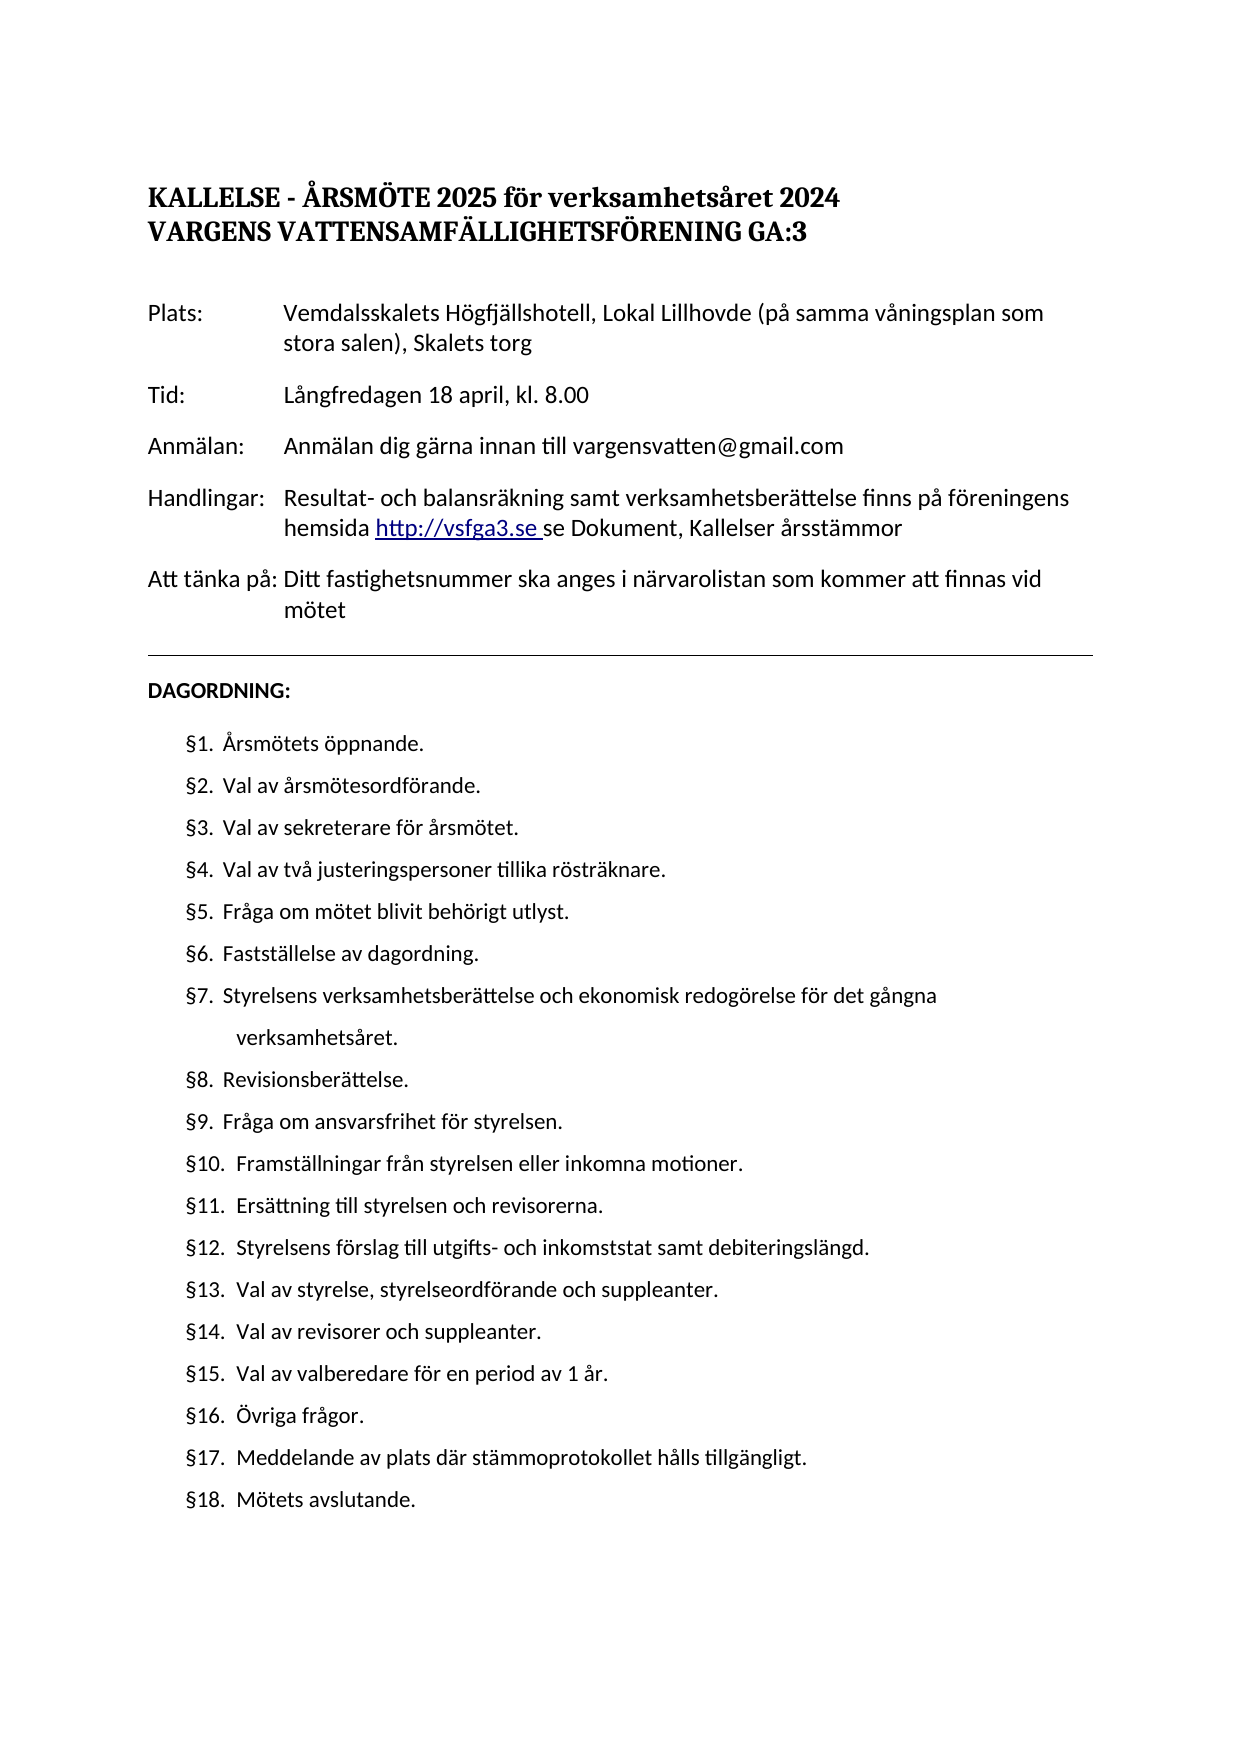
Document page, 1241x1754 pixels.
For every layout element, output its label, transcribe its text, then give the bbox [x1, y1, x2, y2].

list Val av årsmötesordförande. [185, 772, 1093, 799]
list Framställningar från styrelsen eller inkomna motioner. [185, 1149, 1093, 1177]
list Fråga om mötet blivit behörigt utlyst. [185, 897, 1093, 926]
text Tid: Långfredagen 18 april, kl. 8.00 [148, 379, 1093, 409]
list Val av styrelse, styrelseordförande och suppleanter. [185, 1275, 1093, 1303]
list Fastställelse av dagordning. [185, 939, 1093, 967]
list Styrelsens verksamhetsberättelse och ekonomisk redogörelse för det gångna verksamhetsåret. [185, 981, 1093, 1051]
list Årsmötets öppnande. [185, 729, 1093, 758]
list Ersättning till styrelsen och revisorerna. [185, 1191, 1093, 1219]
text Anmälan: Anmälan dig gärna innan till vargensvatten@gmail.com [148, 430, 1093, 461]
list Val av revisorer och suppleanter. [185, 1317, 1093, 1345]
list Val av sekreterare för årsmötet. [185, 813, 1093, 842]
list Meddelande av plats där stämmoprotokollet hålls tillgängligt. [185, 1443, 1093, 1471]
list Val av två justeringspersoner tillika rösträknare. [185, 856, 1093, 883]
text Handlingar: Resultat- och balansräkning samt verksamhetsberättelse finns på föreningens hemsida http://vsfga3.se se Dokument, Kallelser årsstämmor [148, 482, 1093, 543]
text DAGORDNING: [148, 677, 1093, 704]
list Styrelsens förslag till utgifts- och inkomststat samt debiteringslängd. [185, 1233, 1093, 1261]
subtitle KALLELSE - ÅRSMÖTE 2025 för verksamhetsåret 2024 [148, 148, 1093, 215]
list Revisionsberättelse. [185, 1065, 1093, 1093]
list Övriga frågor. [185, 1401, 1093, 1429]
subtitle VARGENS VATTENSAMFÄLLIGHETSFÖRENING GA:3 [148, 215, 1093, 248]
list Val av valberedare för en period av 1 år. [185, 1359, 1093, 1387]
text Plats: Vemdalsskalets Högfjällshotell, Lokal Lillhovde (på samma våningsplan som stora salen), Skalets torg [148, 297, 1093, 358]
list Fråga om ansvarsfrihet för styrelsen. [185, 1107, 1093, 1135]
list Mötets avslutande. [185, 1485, 1093, 1513]
text Att tänka på: Ditt fastighetsnummer ska anges i närvarolistan som kommer att finnas vid mötet [148, 563, 1093, 655]
